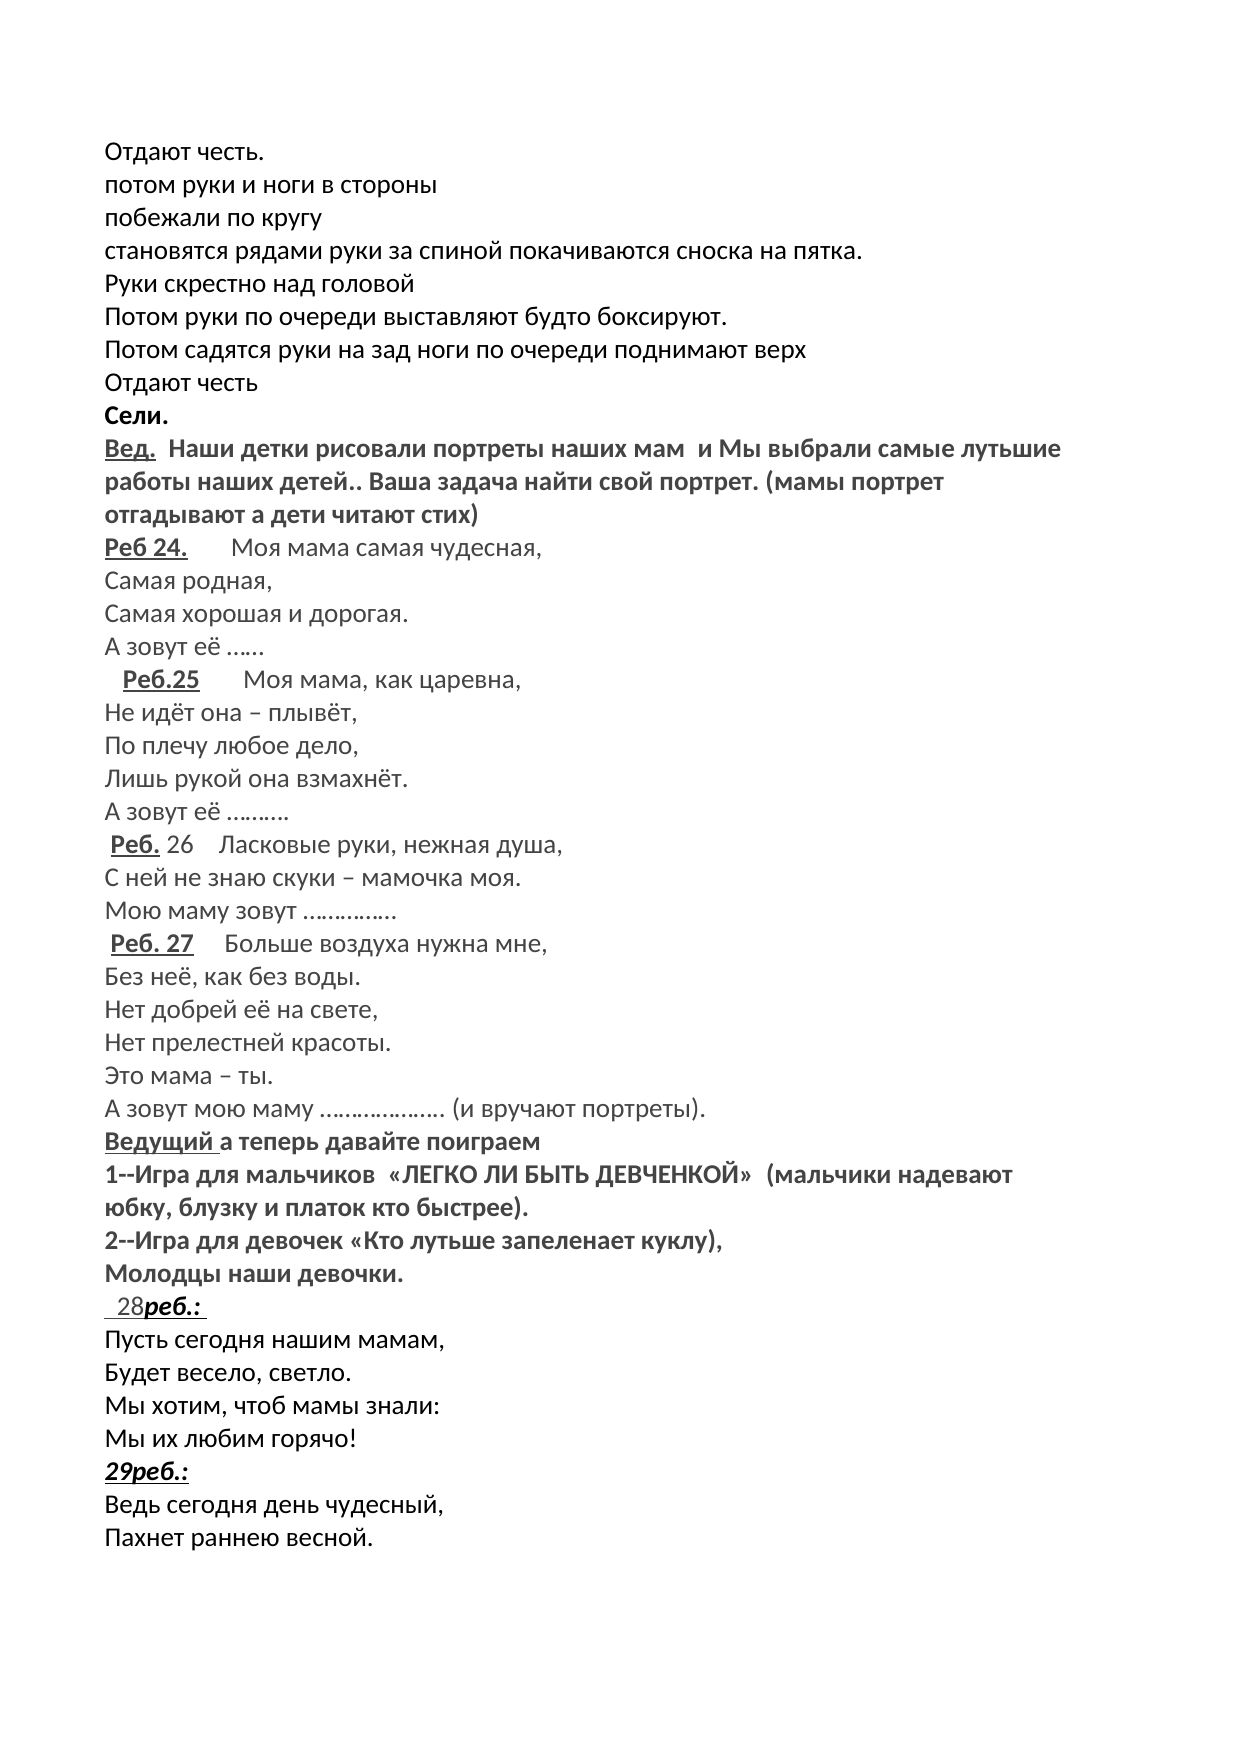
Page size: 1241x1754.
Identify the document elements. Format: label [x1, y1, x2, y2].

table_header [89, 118, 1130, 1632]
